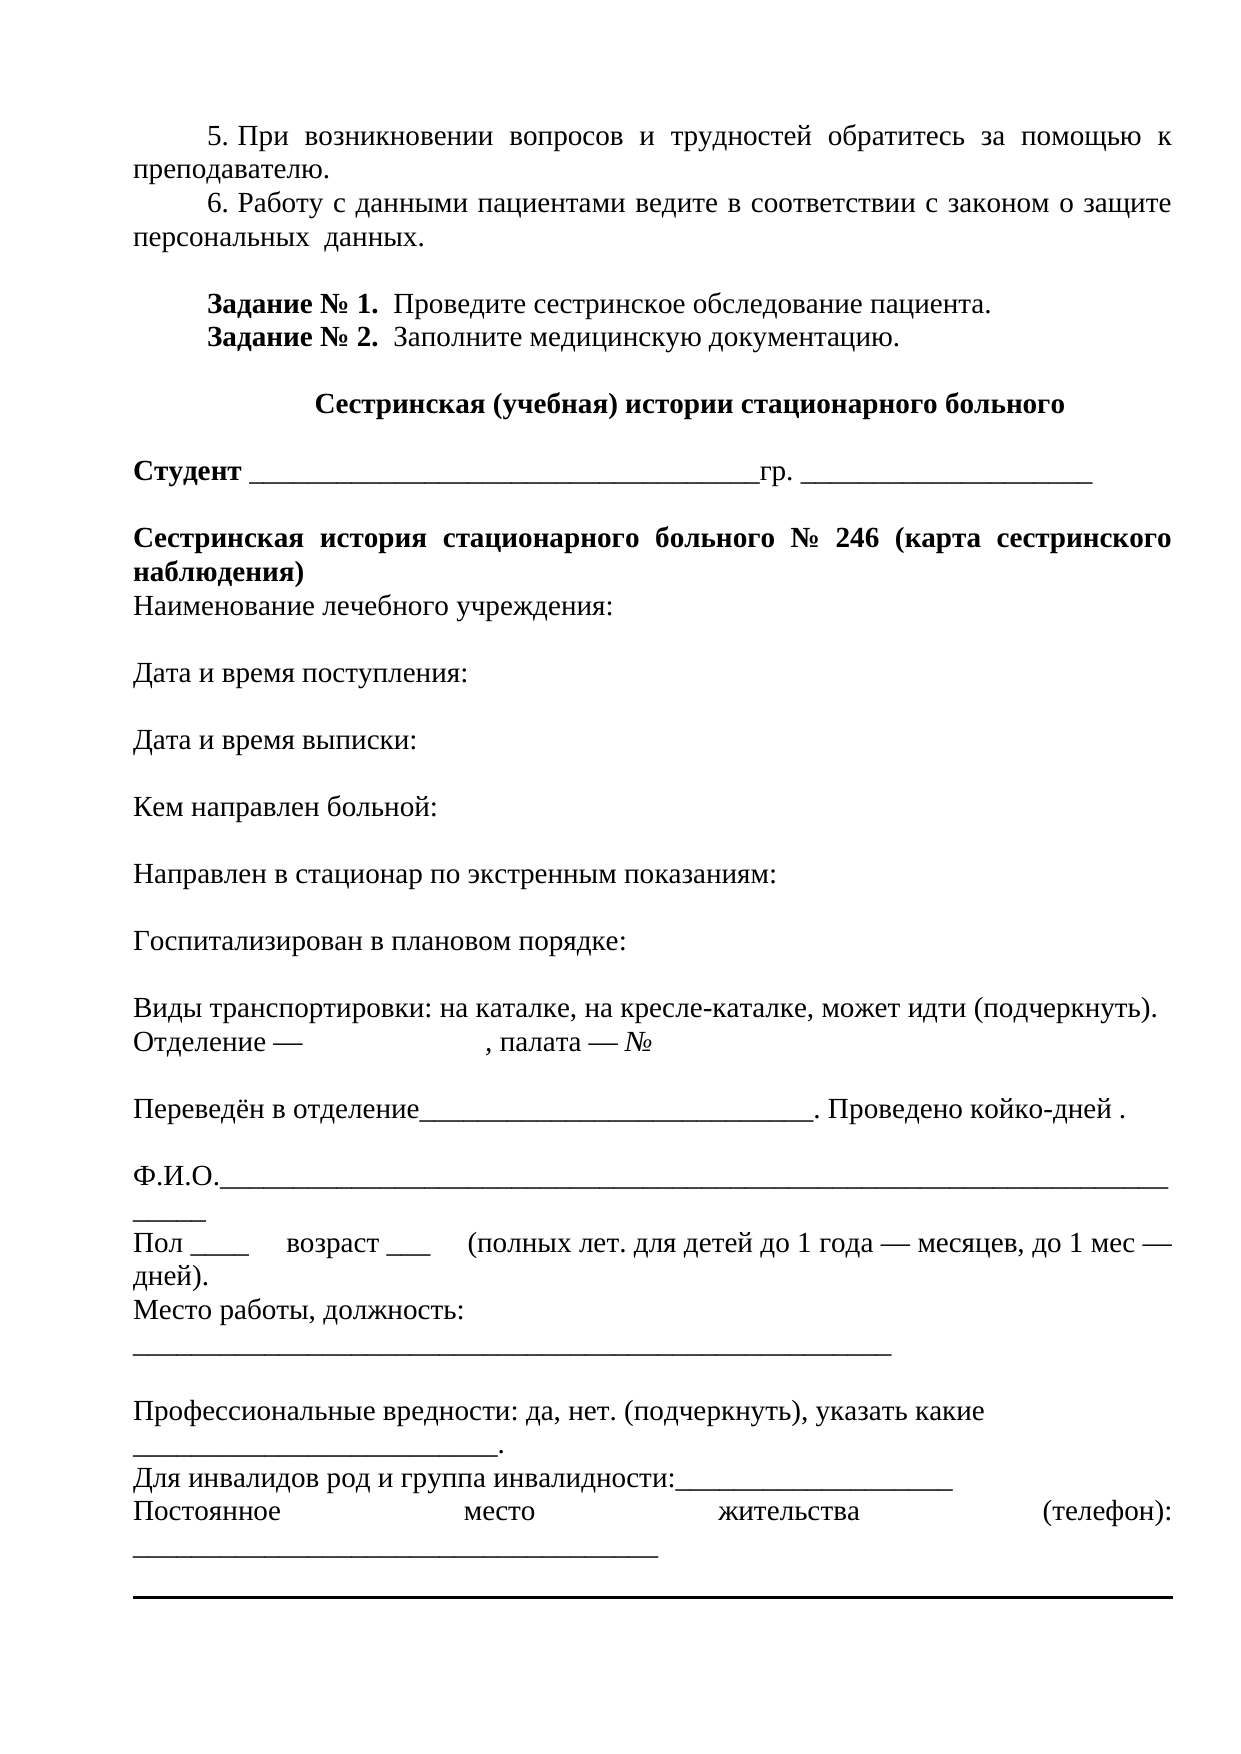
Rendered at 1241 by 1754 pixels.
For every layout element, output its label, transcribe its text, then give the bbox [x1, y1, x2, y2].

text Для инвалидов род и группа инвалидности:___________________ [133, 1460, 1173, 1493]
text ____________________________________________________ [133, 1326, 1173, 1359]
text Отделение — , палата — № [133, 1024, 1173, 1057]
text Кем направлен больной: [133, 789, 1173, 822]
text Переведён в отделение___________________________. Проведено койко-дней . [133, 1091, 1173, 1124]
text Госпитализирован в плановом порядке: [133, 923, 1173, 957]
list Работу с данными пациентами ведите в соответствии с законом о защите персональных данных. [133, 185, 1173, 252]
text Направлен в стационар по экстренным показаниям: [133, 856, 1173, 889]
text Пол ____ возраст ___ (полных лет. для детей до 1 года — месяцев, до 1 мес — дней). [133, 1225, 1173, 1292]
text Сестринская история стационарного больного № 246 (карта сестринского наблюдения) [133, 521, 1173, 588]
text Постоянное место жительства (телефон): ____________________________________ [133, 1493, 1173, 1560]
text Профессиональные вредности: да, нет. (подчеркнуть), указать какие _________________________. [133, 1393, 1173, 1460]
text Задание № 2. Заполните медицинскую документацию. [133, 319, 1173, 353]
text Наименование лечебного учреждения: [133, 588, 1173, 621]
text Сестринская (учебная) истории стационарного больного [133, 386, 1173, 420]
text Виды транспортировки: на каталке, на кресле-каталке, может идти (подчеркнуть). [133, 990, 1173, 1024]
text Задание № 1. Проведите сестринское обследование пациента. [133, 286, 1173, 319]
text Дата и время поступления: [133, 655, 1173, 688]
text Место работы, должность: [133, 1292, 1173, 1326]
list При возникновении вопросов и трудностей обратитесь за помощью к преподавателю. [133, 118, 1173, 185]
text Дата и время выписки: [133, 722, 1173, 755]
text Ф.И.О.______________________________________________________________________ [133, 1158, 1173, 1225]
text Студент ___________________________________гр. ____________________ [133, 453, 1173, 487]
